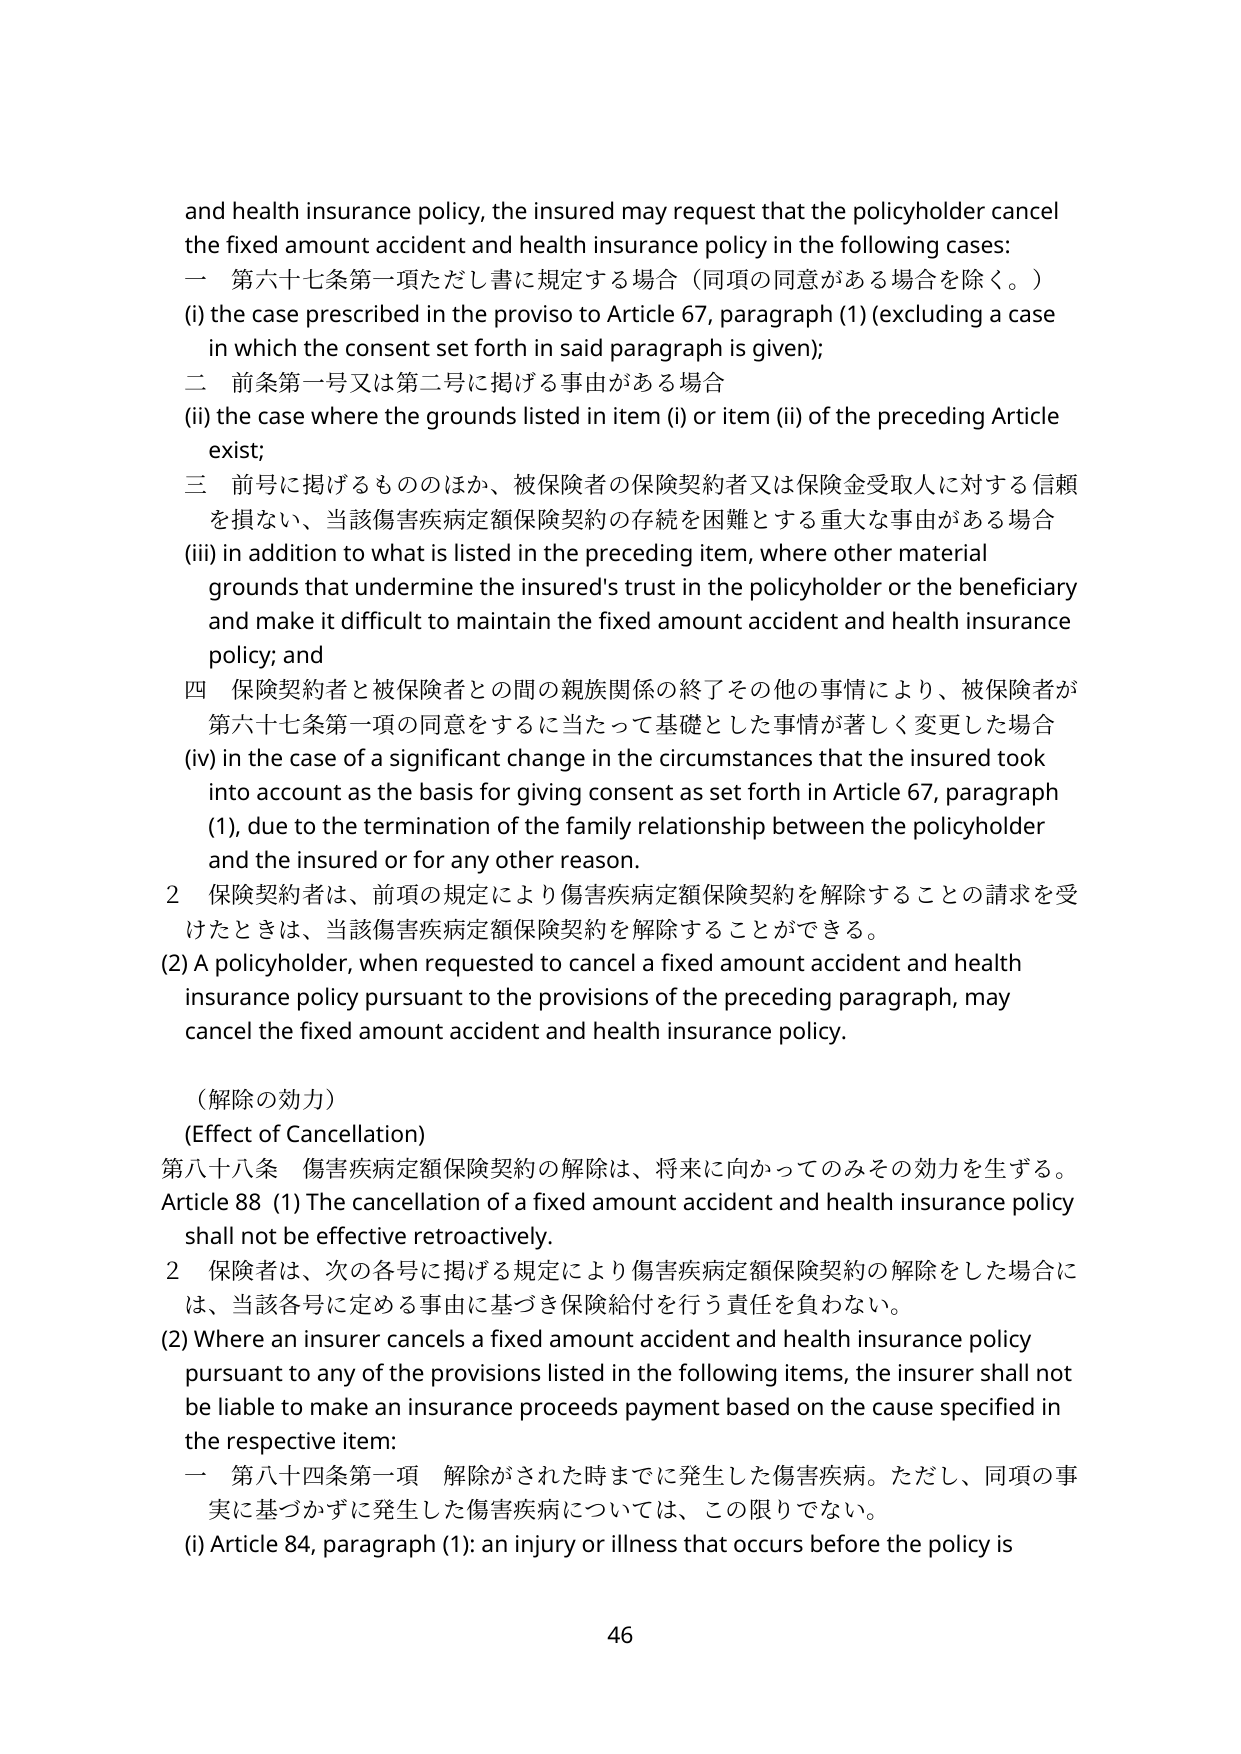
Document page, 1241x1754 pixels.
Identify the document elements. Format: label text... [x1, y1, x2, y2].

text 第八十八条 傷害疾病定額保険契約の解除は、将来に向かってのみその効力を生ずる。 [161, 1150, 1079, 1184]
text Article 88 (1) The cancellation of a fixed amount accident and health insurance policy shall not be effective retroactively. [161, 1184, 1079, 1253]
text (iv) in the case of a significant change in the circumstances that the insured took into account as the basis for giving consent as set forth in Article 67, paragraph (1), due to the termination of the family relationship between the policyholder and the insured or for any other reason. [184, 740, 1079, 877]
text ２ 保険者は、次の各号に掲げる規定により傷害疾病定額保険契約の解除をした場合には、当該各号に定める事由に基づき保険給付を行う責任を負わない。 [161, 1253, 1079, 1321]
text (ii) the case where the grounds listed in item (i) or item (ii) of the preceding Article exist; [184, 399, 1079, 467]
text 一 第八十四条第一項 解除がされた時までに発生した傷害疾病。ただし、同項の事実に基づかずに発生した傷害疾病については、この限りでない。 [184, 1458, 1079, 1526]
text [184, 1526, 1079, 1560]
text （解除の効力） [184, 1082, 1079, 1116]
text (i) the case prescribed in the proviso to Article 67, paragraph (1) (excluding a case in which the consent set forth in said paragraph is given); [184, 296, 1079, 364]
text 一 第六十七条第一項ただし書に規定する場合（同項の同意がある場合を除く。） [184, 262, 1079, 296]
text (iii) in addition to what is listed in the preceding item, where other material grounds that undermine the insured's trust in the policyholder or the beneficiary and make it difficult to maintain the fixed amount accident and health insurance policy; and [184, 535, 1079, 672]
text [161, 194, 1079, 262]
text (2) Where an insurer cancels a fixed amount accident and health insurance policy pursuant to any of the provisions listed in the following items, the insurer shall not be liable to make an insurance proceeds payment based on the cause specified in the respective item: [161, 1321, 1079, 1458]
text 二 前条第一号又は第二号に掲げる事由がある場合 [184, 364, 1079, 399]
text ２ 保険契約者は、前項の規定により傷害疾病定額保険契約を解除することの請求を受けたときは、当該傷害疾病定額保険契約を解除することができる。 [161, 877, 1079, 945]
text 三 前号に掲げるもののほか、被保険者の保険契約者又は保険金受取人に対する信頼を損ない、当該傷害疾病定額保険契約の存続を困難とする重大な事由がある場合 [184, 467, 1079, 535]
text 四 保険契約者と被保険者との間の親族関係の終了その他の事情により、被保険者が第六十七条第一項の同意をするに当たって基礎とした事情が著しく変更した場合 [184, 672, 1079, 740]
text (2) A policyholder, when requested to cancel a fixed amount accident and health insurance policy pursuant to the provisions of the preceding paragraph, may cancel the fixed amount accident and health insurance policy. [161, 945, 1079, 1048]
text (Effect of Cancellation) [184, 1116, 1079, 1150]
